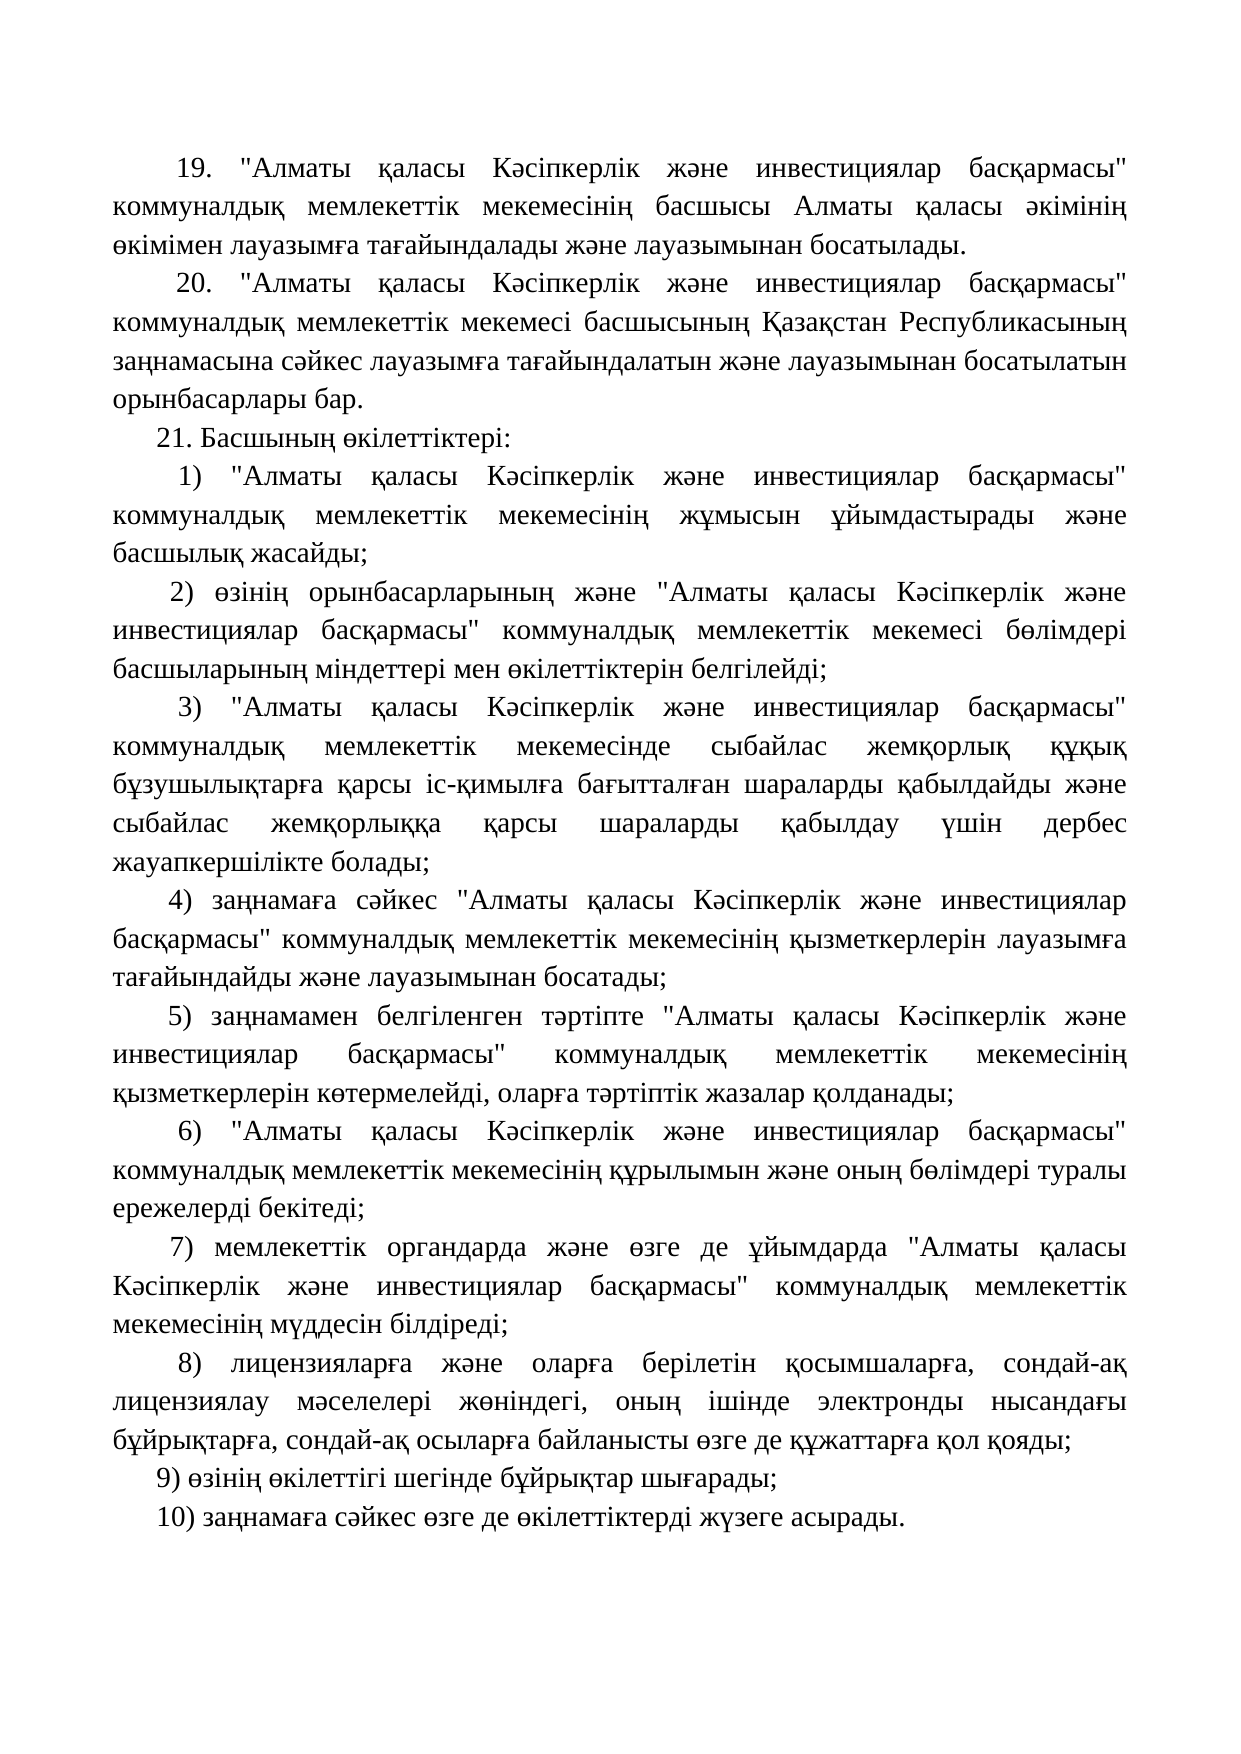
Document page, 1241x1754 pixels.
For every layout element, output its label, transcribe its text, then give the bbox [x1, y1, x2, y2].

text 2) өзінің орынбасарларының және "Алматы қаласы Кәсіпкерлік және инвестициялар басқармасы" коммуналдық мемлекеттік мекемесі бөлімдері басшыларының міндеттері мен өкілеттіктерін белгілейді; [112, 574, 1128, 684]
text 5) заңнамамен белгіленген тәртіпте "Алматы қаласы Кәсіпкерлік және инвестициялар басқармасы" коммуналдық мемлекеттік мекемесінің қызметкерлерін көтермелейді, оларға тәртіптік жазалар қолданады; [112, 998, 1128, 1108]
text 9) өзінің өкілеттігі шегінде бұйрықтар шығарады; [112, 1460, 1128, 1494]
text 6) "Алматы қаласы Кәсіпкерлік және инвестициялар басқармасы" коммуналдық мемлекеттік мекемесінің құрылымын және оның бөлімдері туралы ережелерді бекітеді; [112, 1113, 1128, 1224]
text 19. "Алматы қаласы Кәсіпкерлік және инвестициялар басқармасы" коммуналдық мемлекеттік мекемесінің басшысы Алматы қаласы әкімінің өкімімен лауазымға тағайындалады және лауазымынан босатылады. [112, 150, 1128, 261]
text 3) "Алматы қаласы Кәсіпкерлік және инвестициялар басқармасы" коммуналдық мемлекеттік мекемесінде сыбайлас жемқорлық құқық бұзушылықтарға қарсы іс-қимылға бағытталған шараларды қабылдайды және сыбайлас жемқорлыққа қарсы шараларды қабылдау үшін дербес жауапкершілікте болады; [112, 689, 1128, 877]
text 7) мемлекеттік органдарда және өзге де ұйымдарда "Алматы қаласы Кәсіпкерлік және инвестициялар басқармасы" коммуналдық мемлекеттік мекемесінің мүддесін білдіреді; [112, 1229, 1128, 1340]
text 21. Басшының өкілеттіктері: [112, 420, 1128, 453]
text 4) заңнамаға сәйкес "Алматы қаласы Кәсіпкерлік және инвестициялар басқармасы" коммуналдық мемлекеттік мекемесінің қызметкерлерін лауазымға тағайындайды және лауазымынан босатады; [112, 882, 1128, 993]
text 8) лицензияларға және оларға берілетін қосымшаларға, сондай-ақ лицензиялау мәселелері жөніндегі, оның ішінде электронды нысандағы бұйрықтарға, сондай-ақ осыларға байланысты өзге де құжаттарға қол қояды; [112, 1345, 1128, 1455]
text 10) заңнамаға сәйкес өзге де өкілеттіктерді жүзеге асырады. [112, 1499, 1128, 1532]
text 20. "Алматы қаласы Кәсіпкерлік және инвестициялар басқармасы" коммуналдық мемлекеттік мекемесі басшысының Қазақстан Республикасының заңнамасына сәйкес лауазымға тағайындалатын және лауазымынан босатылатын орынбасарлары бар. [112, 266, 1128, 415]
text 1) "Алматы қаласы Кәсіпкерлік және инвестициялар басқармасы" коммуналдық мемлекеттік мекемесінің жұмысын ұйымдастырады және басшылық жасайды; [112, 458, 1128, 569]
